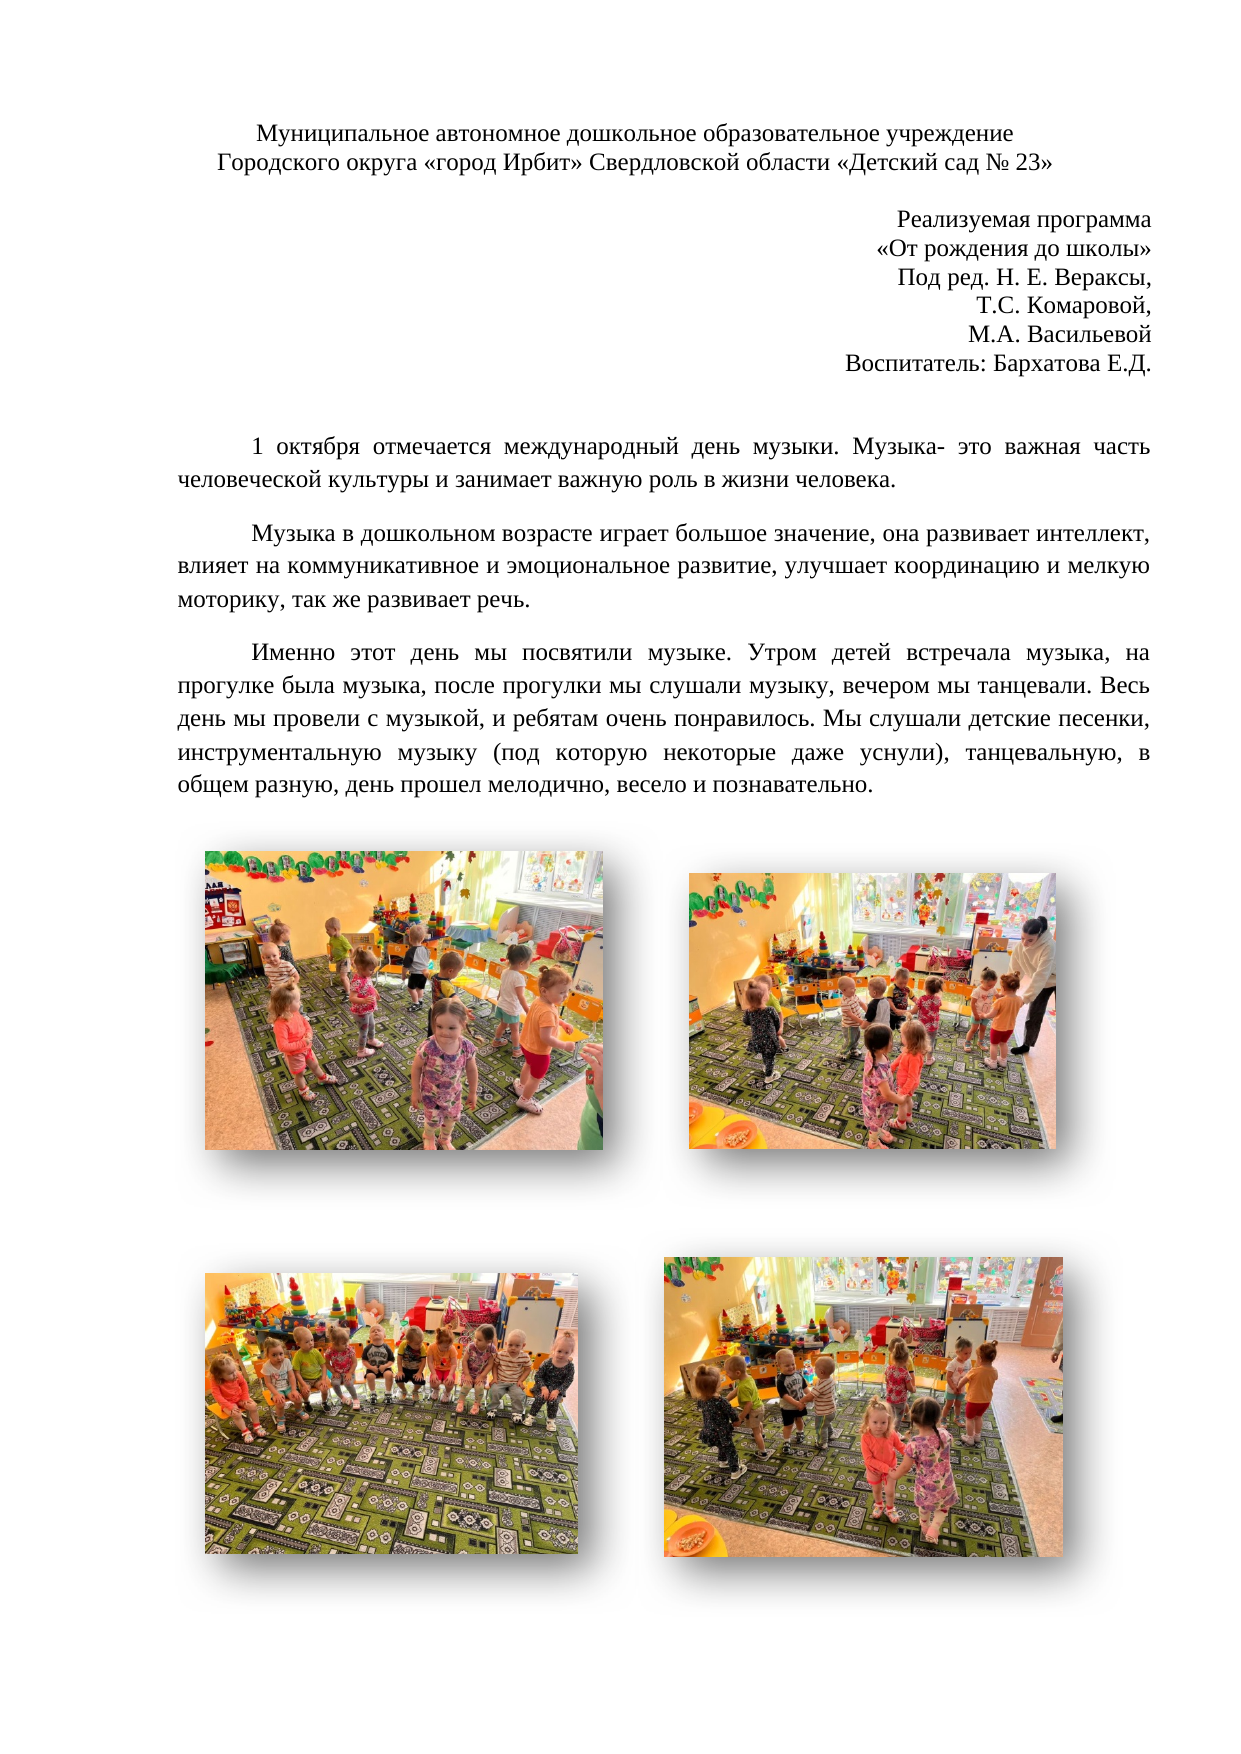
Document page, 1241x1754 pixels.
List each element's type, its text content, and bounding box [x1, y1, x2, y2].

picture [205, 1273, 578, 1554]
picture [664, 1257, 1063, 1557]
text Муниципальное автономное дошкольное образовательное учреждение [118, 118, 1152, 147]
text Реализуемая программа [177, 204, 1152, 233]
picture [689, 873, 1056, 1149]
text Воспитатель: Бархатова Е.Д. [177, 348, 1152, 377]
text Т.С. Комаровой, [177, 291, 1152, 319]
text Городского округа «город Ирбит» Свердловской области «Детский сад № 23» [118, 147, 1152, 176]
text Именно этот день мы посвятили музыке. Утром детей встречала музыка, на прогулке была музыка, после прогулки мы слушали музыку, вечером мы танцевали. Весь день мы провели с музыкой, и ребятам очень понравилось. Мы слушали детские песенки, инструментальную музыку (под которую некоторые даже уснули), танцевальную, в общем разную, день прошел мелодично, весело и познавательно. [177, 637, 1152, 798]
text Музыка в дошкольном возрасте играет большое значение, она развивает интеллект, влияет на коммуникативное и эмоциональное развитие, улучшает координацию и мелкую моторику, так же развивает речь. [177, 518, 1152, 612]
text «От рождения до школы» [177, 233, 1152, 262]
picture [205, 851, 603, 1150]
text 1 октября отмечается международный день музыки. Музыка- это важная часть человеческой культуры и занимает важную роль в жизни человека. [177, 431, 1152, 492]
text М.А. Васильевой [177, 319, 1152, 348]
text Под ред. Н. Е. Вераксы, [177, 262, 1152, 291]
